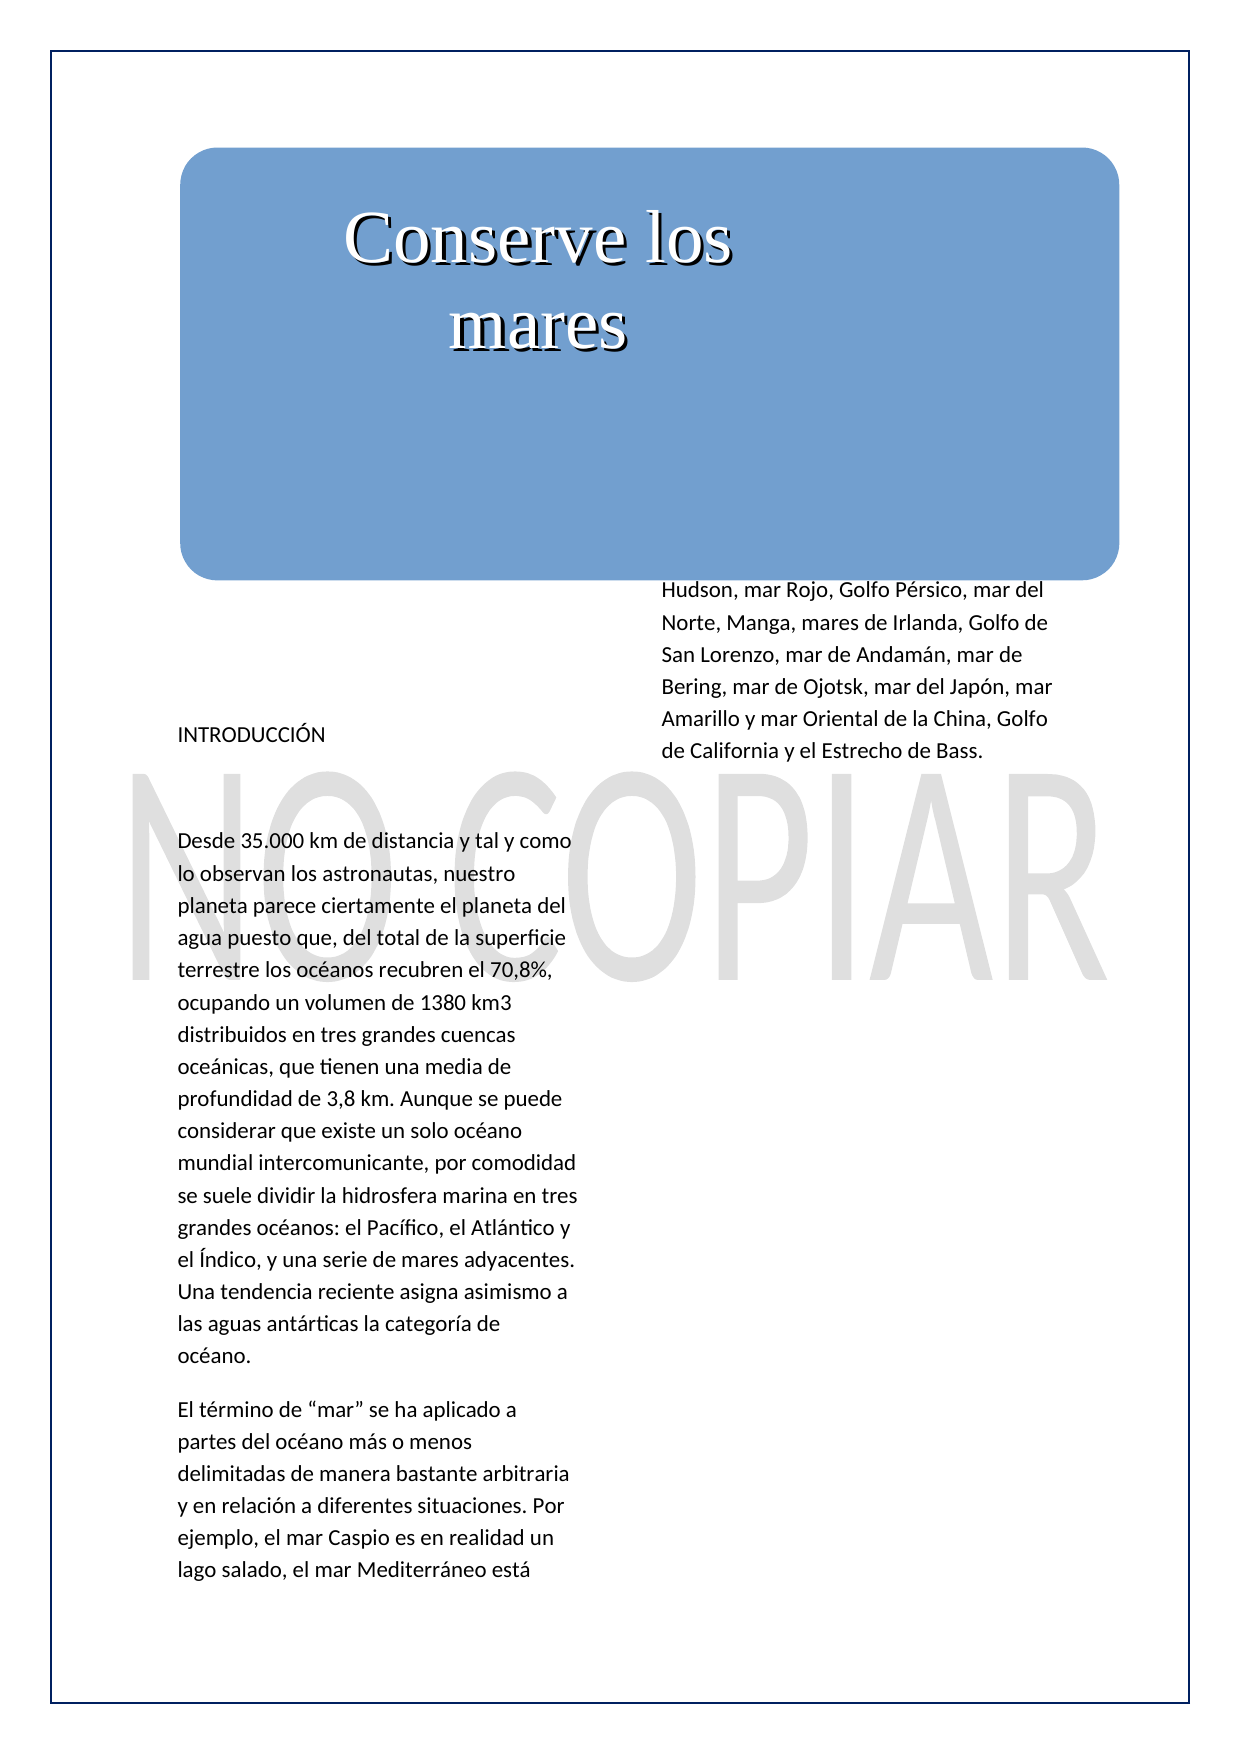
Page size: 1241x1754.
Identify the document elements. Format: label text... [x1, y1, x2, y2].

text Mares adyacentes: mar Ártico, mar Caribe y golfo de México, mar Mediterráneo y mar Negro, mares del archipiélago de las Indias Orientales, mar Báltico, Bahía de Hudson, mar Rojo, Golfo Pérsico, mar del Norte, Manga, mares de Irlanda, Golfo de San Lorenzo, mar de Andamán, mar de Bering, mar de Ojotsk, mar del Japón, mar Amarillo y mar Oriental de la China, Golfo de California y el Estrecho de Bass. [661, 581, 1063, 764]
text El término de “mar” se ha aplicado a partes del océano más o menos delimitadas de manera bastante arbitraria y en relación a diferentes situaciones. Por ejemplo, el mar Caspio es en realidad un lago salado, el mar Mediterráneo está cerrado por límites bien definidos, el mar Báltico también está bien delimitado pero en las zonas más internas es típicamente salobre, el mar Caribe tiene unos límites menos definidos y el mar de los Sargazos carece totalmente de fronteras geográficas. [177, 1395, 579, 1584]
text Desde 35.000 km de distancia y tal y como lo observan los astronautas, nuestro planeta parece ciertamente el planeta del agua puesto que, del total de la superficie terrestre los océanos recubren el 70,8%, ocupando un volumen de 1380 km3 distribuidos en tres grandes cuencas oceánicas, que tienen una media de profundidad de 3,8 km. Aunque se puede considerar que existe un solo océano mundial intercomunicante, por comodidad se suele dividir la hidrosfera marina en tres grandes océanos: el Pacífico, el Atlántico y el Índico, y una serie de mares adyacentes. Una tendencia reciente asigna asimismo a las aguas antárticas la categoría de océano. [177, 827, 579, 1370]
text INTRODUCCIÓN [177, 148, 579, 749]
